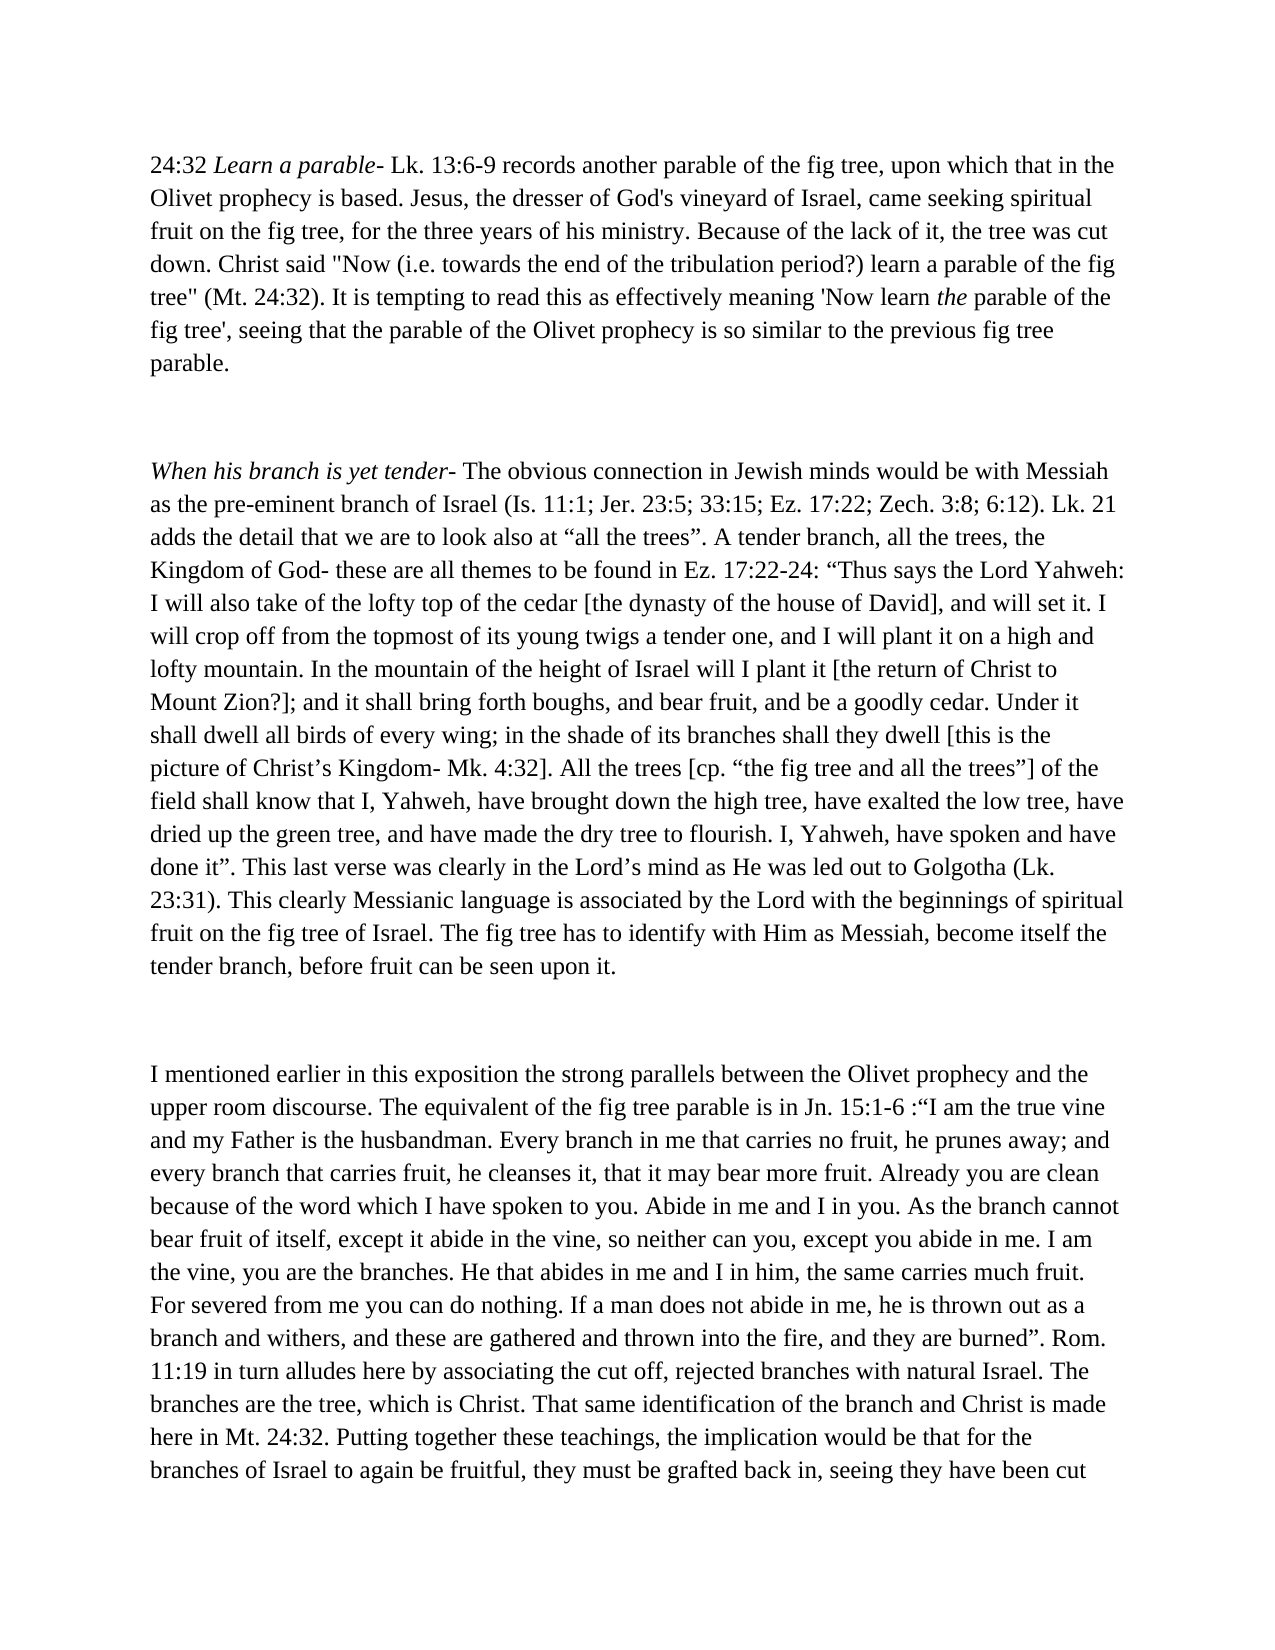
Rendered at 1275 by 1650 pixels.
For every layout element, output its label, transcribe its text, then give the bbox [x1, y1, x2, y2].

text When his branch is yet tender- The obvious connection in Jewish minds would be with Messiah as the pre-eminent branch of Israel (Is. 11:1; Jer. 23:5; 33:15; Ez. 17:22; Zech. 3:8; 6:12). Lk. 21 adds the detail that we are to look also at “all the trees”. A tender branch, all the trees, the Kingdom of God- these are all themes to be found in Ez. 17:22-24: “Thus says the Lord Yahweh: I will also take of the lofty top of the cedar [the dynasty of the house of David], and will set it. I will crop off from the topmost of its young twigs a tender one, and I will plant it on a high and lofty mountain. In the mountain of the height of Israel will I plant it [the return of Christ to Mount Zion?]; and it shall bring forth boughs, and bear fruit, and be a goodly cedar. Under it shall dwell all birds of every wing; in the shade of its branches shall they dwell [this is the picture of Christ’s Kingdom- Mk. 4:32]. All the trees [cp. “the fig tree and all the trees”] of the field shall know that I, Yahweh, have brought down the high tree, have exalted the low tree, have dried up the green tree, and have made the dry tree to flourish. I, Yahweh, have spoken and have done it”. This last verse was clearly in the Lord’s mind as He was led out to Golgotha (Lk. 23:31). This clearly Messianic language is associated by the Lord with the beginnings of spiritual fruit on the fig tree of Israel. The fig tree has to identify with Him as Messiah, become itself the tender branch, before fruit can be seen upon it. [150, 456, 1125, 980]
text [150, 1059, 1125, 1484]
text 24:32 Learn a parable- Lk. 13:6-9 records another parable of the fig tree, upon which that in the Olivet prophecy is based. Jesus, the dresser of God's vineyard of Israel, came seeking spiritual fruit on the fig tree, for the three years of his ministry. Because of the lack of it, the tree was cut down. Christ said "Now (i.e. towards the end of the tribulation period?) learn a parable of the fig tree" (Mt. 24:32). It is tempting to read this as effectively meaning 'Now learn the parable of the fig tree', seeing that the parable of the Olivet prophecy is so similar to the previous fig tree parable. [150, 150, 1125, 377]
